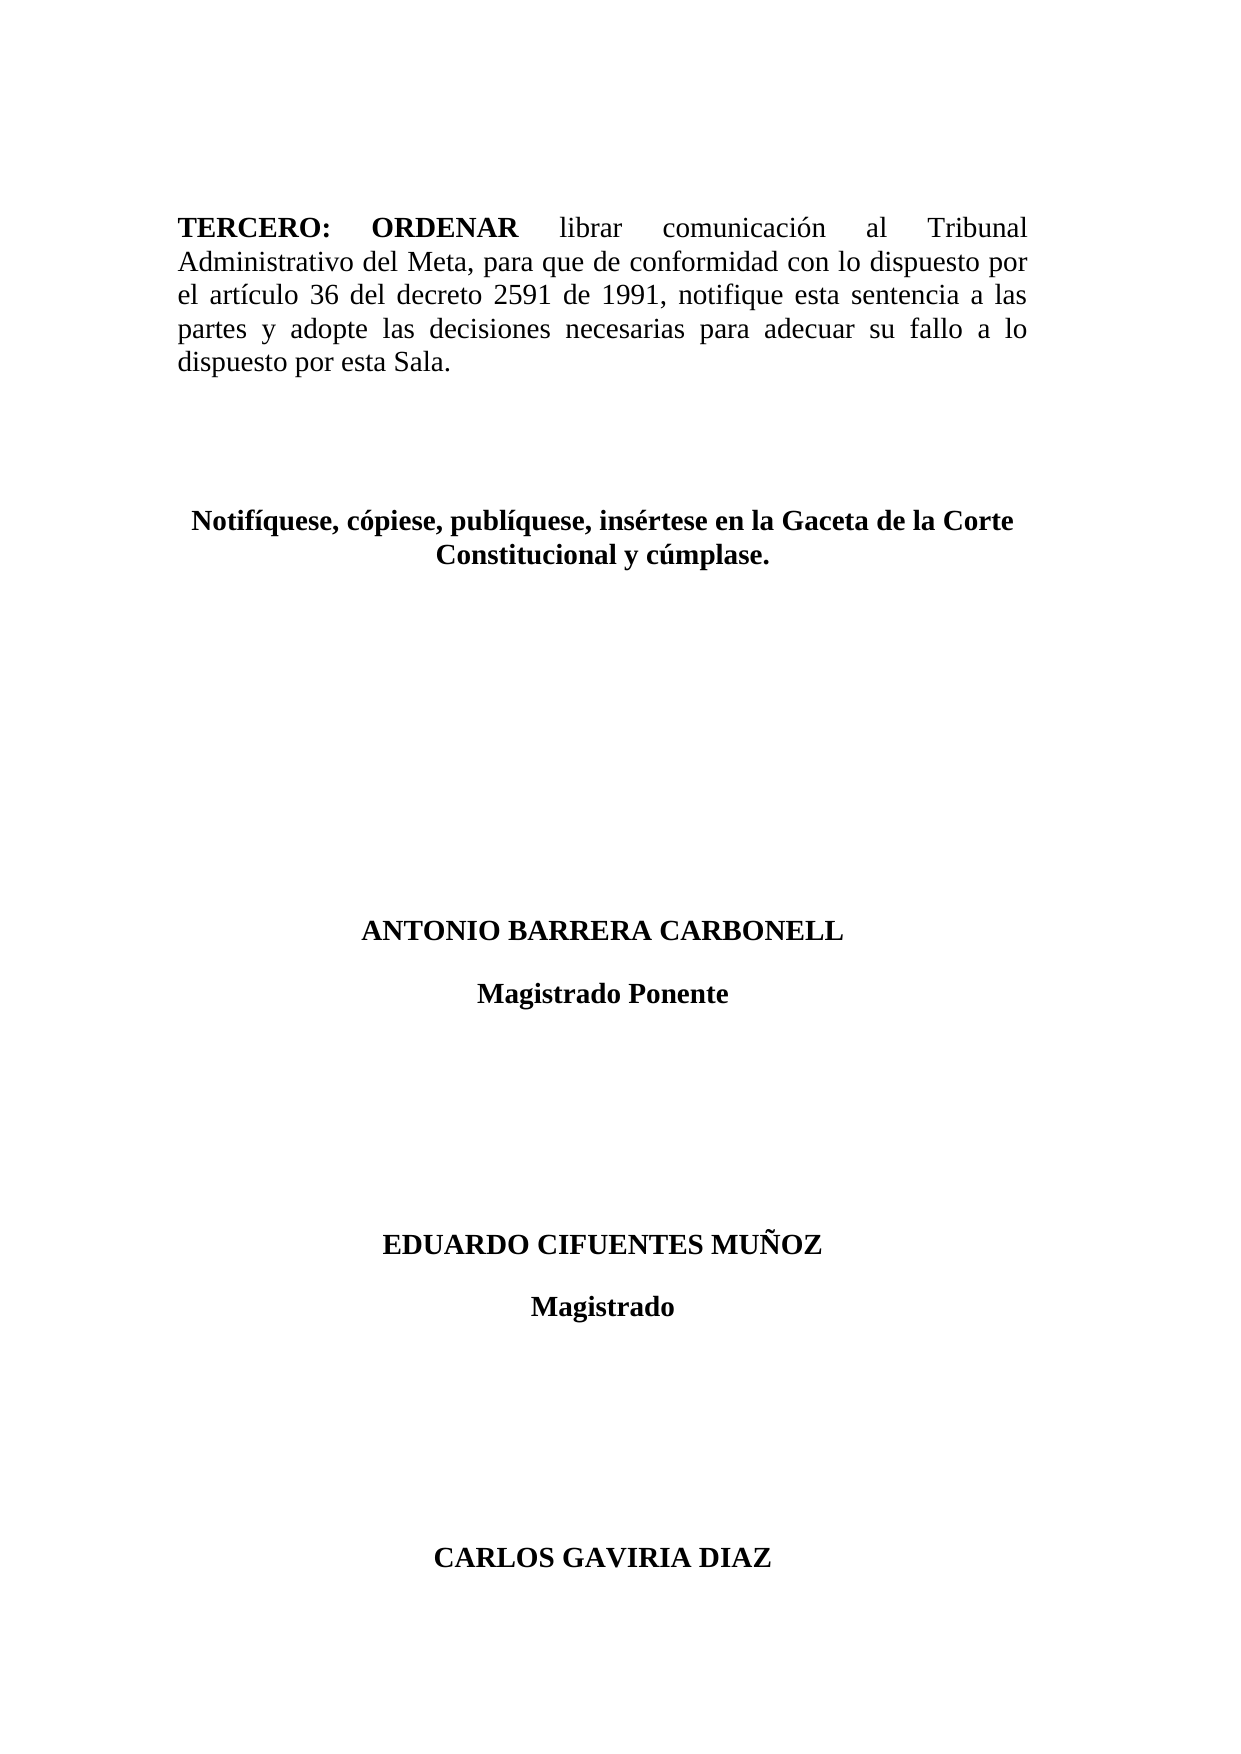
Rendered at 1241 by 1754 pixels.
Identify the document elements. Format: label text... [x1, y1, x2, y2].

text EDUARDO CIFUENTES MUÑOZ [177, 1227, 1028, 1260]
text Magistrado Ponente [177, 976, 1028, 1009]
text ANTONIO BARRERA CARBONELL [177, 913, 1028, 947]
text CARLOS GAVIRIA DIAZ [177, 1540, 1028, 1574]
text Notifíquese, cópiese, publíquese, insértese en la Gaceta de la Corte Constitucional y cúmplase. [177, 503, 1028, 571]
text TERCERO: ORDENAR librar comunicación al Tribunal Administrativo del Meta, para que de conformidad con lo dispuesto por el artículo 36 del decreto 2591 de 1991, notifique esta sentencia a las partes y adopte las decisiones necesarias para adecuar su fallo a lo dispuesto por esta Sala. [177, 210, 1028, 378]
text Magistrado [177, 1289, 1028, 1323]
